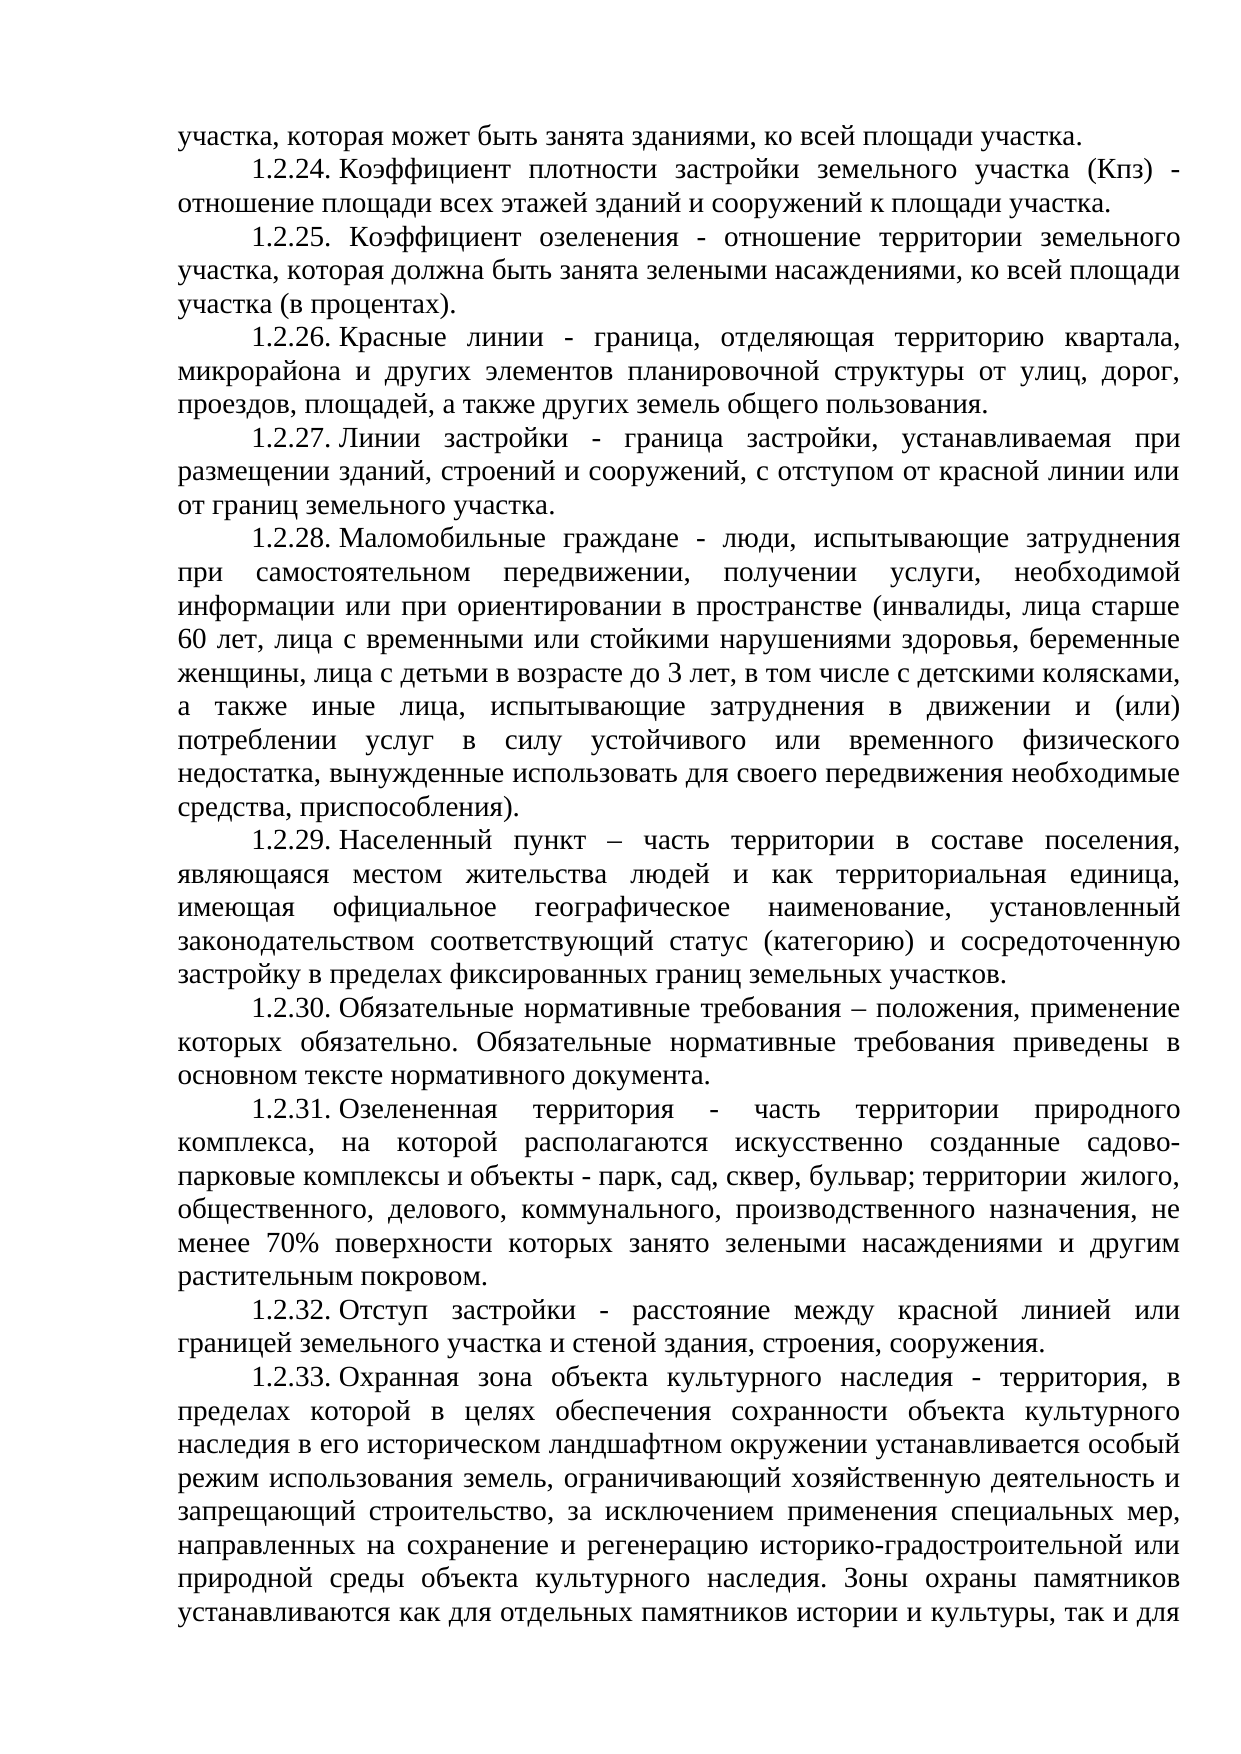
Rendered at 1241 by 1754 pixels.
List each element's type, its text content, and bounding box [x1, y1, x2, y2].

text 1.2.31. Озелененная территория - часть территории природного комплекса, на которой располагаются искусственно созданные садово-парковые комплексы и объекты - парк, сад, сквер, бульвар; территории жилого, общественного, делового, коммунального, производственного назначения, не менее 70% поверхности которых занято зелеными насаждениями и другим растительным покровом. [177, 1091, 1181, 1292]
text 1.2.30. Обязательные нормативные требования – положения, применение которых обязательно. Обязательные нормативные требования приведены в основном тексте нормативного документа. [177, 990, 1181, 1091]
text 1.2.28. Маломобильные граждане - люди, испытывающие затруднения при самостоятельном передвижении, получении услуги, необходимой информации или при ориентировании в пространстве (инвалиды, лица старше 60 лет, лица с временными или стойкими нарушениями здоровья, беременные женщины, лица с детьми в возрасте до 3 лет, в том числе с детскими колясками, а также иные лица, испытывающие затруднения в движении и (или) потреблении услуг в силу устойчивого или временного физического недостатка, вынужденные использовать для своего передвижения необходимые средства, приспособления). [177, 521, 1181, 822]
text 1.2.24. Коэффициент плотности застройки земельного участка (Кпз) - отношение площади всех этажей зданий и сооружений к площади участка. [177, 152, 1181, 219]
text 1.2.27. Линии застройки - граница застройки, устанавливаемая при размещении зданий, строений и сооружений, с отступом от красной линии или от границ земельного участка. [177, 420, 1181, 521]
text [177, 118, 1181, 152]
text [177, 1359, 1181, 1627]
text 1.2.32. Отступ застройки - расстояние между красной линией или границей земельного участка и стеной здания, строения, сооружения. [177, 1292, 1181, 1359]
text 1.2.25. Коэффициент озеленения - отношение территории земельного участка, которая должна быть занята зелеными насаждениями, ко всей площади участка (в процентах). [177, 219, 1181, 319]
text 1.2.29. Населенный пункт – часть территории в составе поселения, являющаяся местом жительства людей и как территориальная единица, имеющая официальное географическое наименование, установленный законодательством соответствующий статус (категорию) и сосредоточенную застройку в пределах фиксированных границ земельных участков. [177, 822, 1181, 990]
text 1.2.26. Красные линии - граница, отделяющая территорию квартала, микрорайона и других элементов планировочной структуры от улиц, дорог, проездов, площадей, а также других земель общего пользования. [177, 319, 1181, 420]
